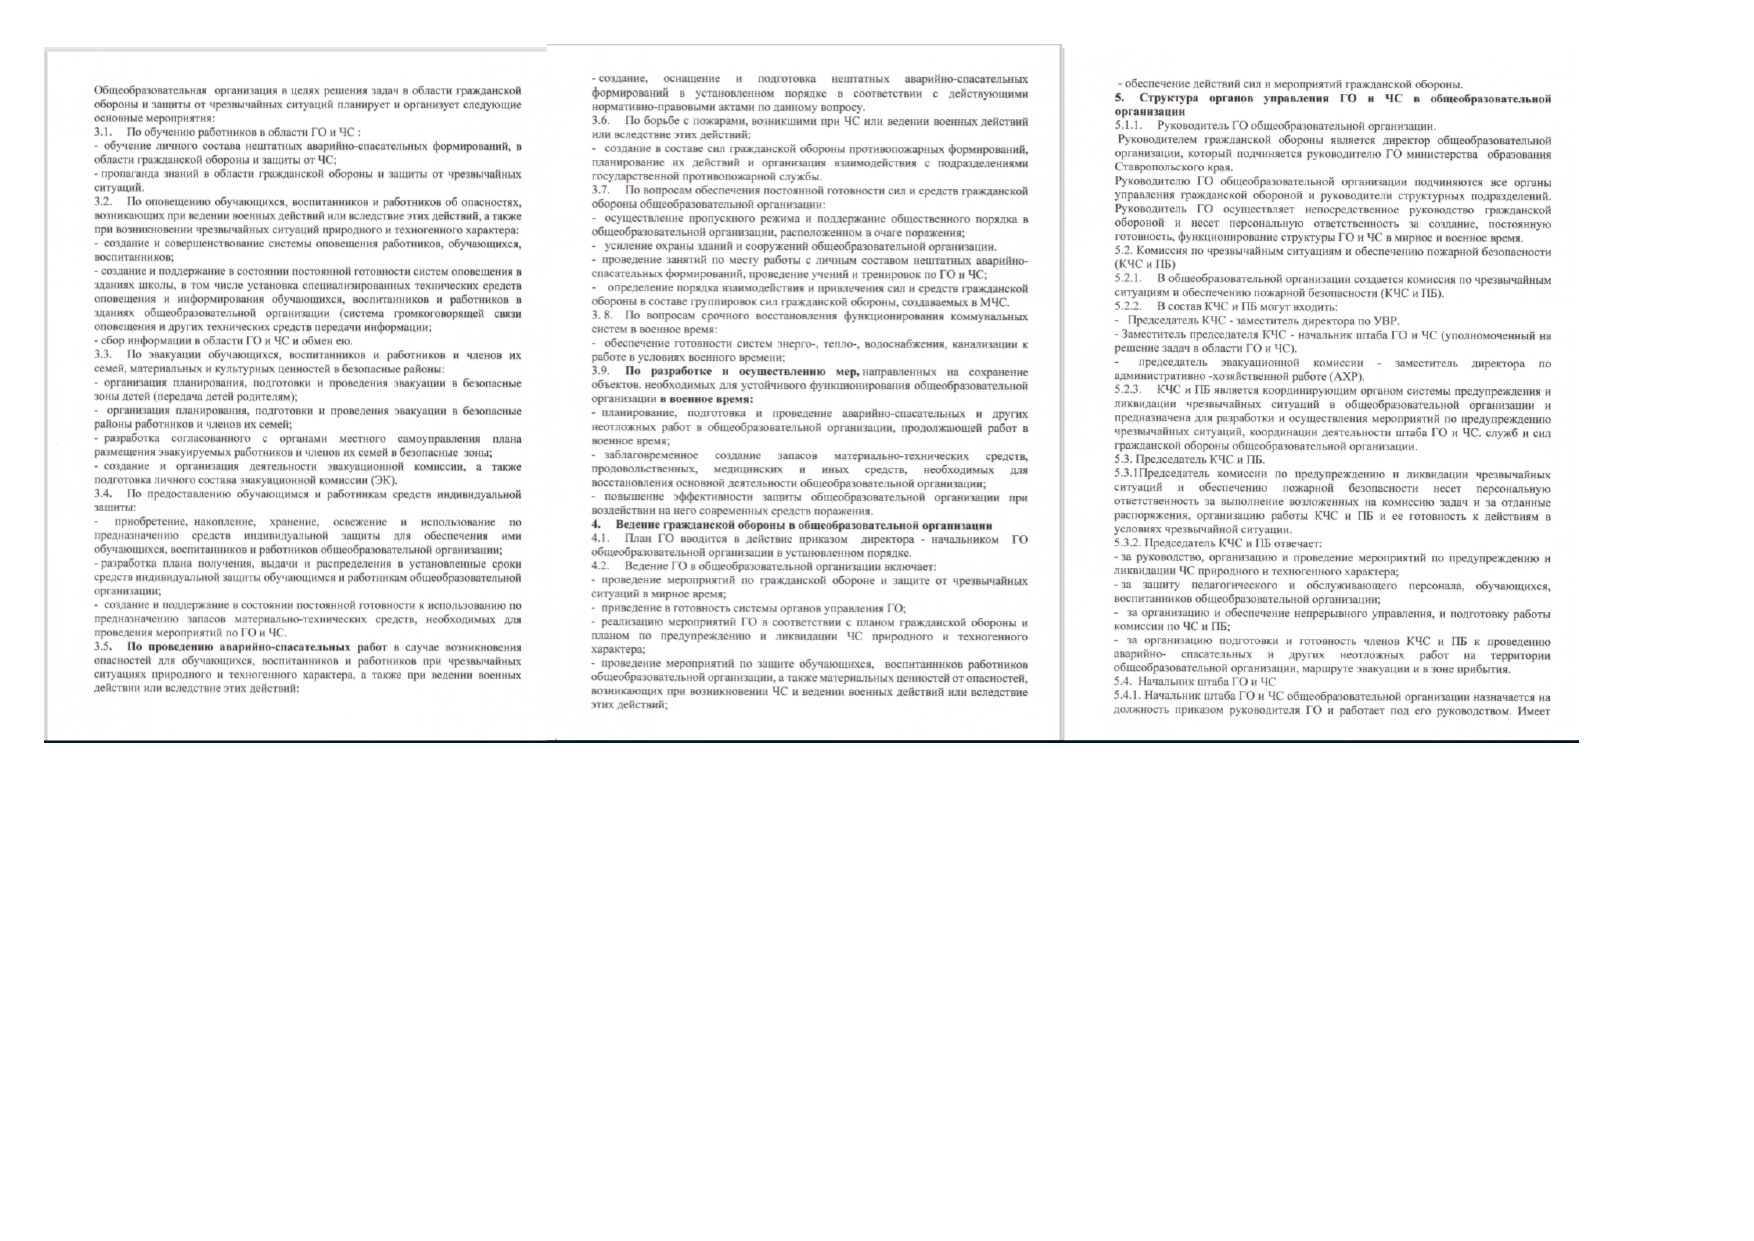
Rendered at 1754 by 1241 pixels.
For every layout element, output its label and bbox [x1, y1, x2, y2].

picture [44, 44, 1579, 743]
